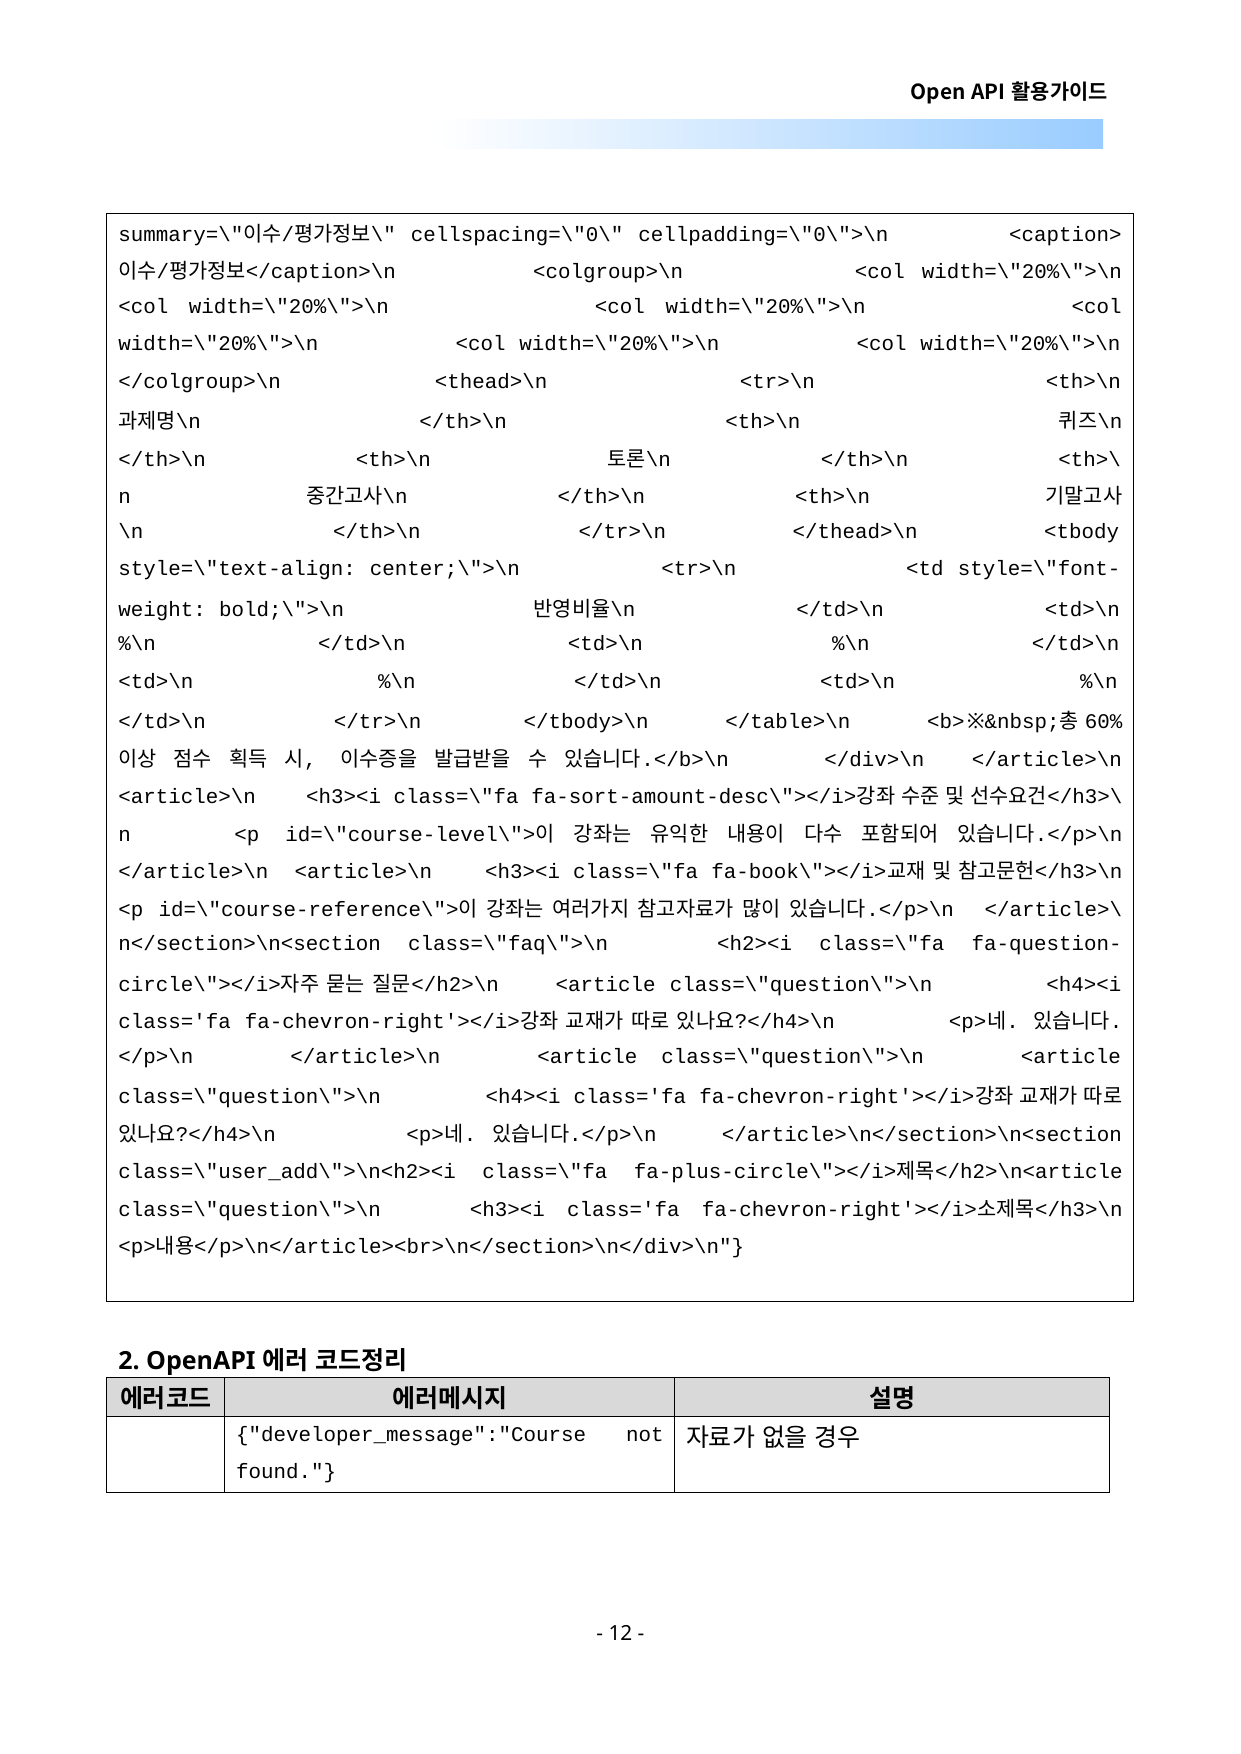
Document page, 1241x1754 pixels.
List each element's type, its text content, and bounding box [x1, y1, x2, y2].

table_cell {"developer_message":"Course not found."} [225, 1417, 674, 1492]
table_header 설명 [675, 1378, 1109, 1416]
table_header 에러코드 [107, 1378, 224, 1416]
table_header 에러메시지 [225, 1378, 674, 1416]
table_cell [107, 1417, 224, 1492]
table_cell 자료가 없을 경우 [675, 1417, 1109, 1492]
text 2. OpenAPI 에러 코드정리 [118, 1340, 1122, 1377]
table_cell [107, 214, 1133, 1301]
